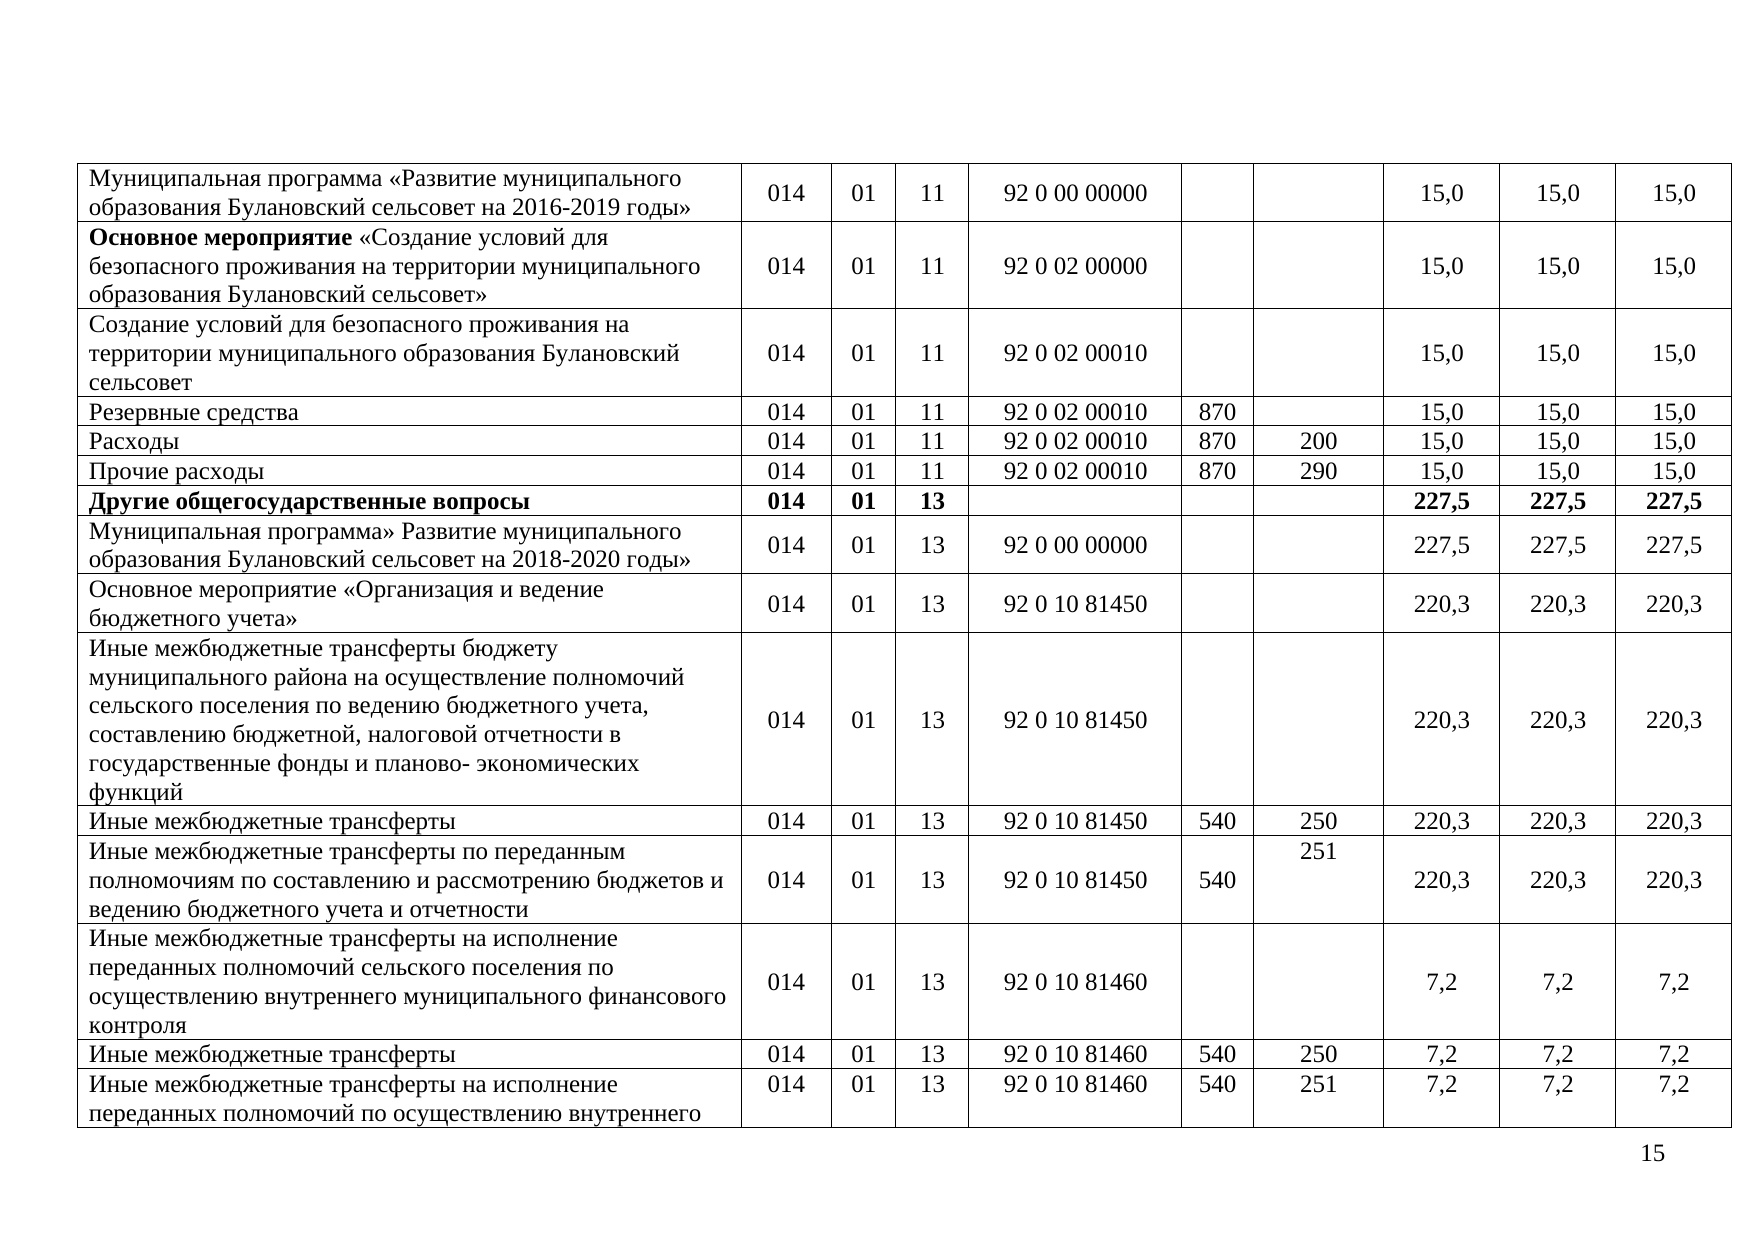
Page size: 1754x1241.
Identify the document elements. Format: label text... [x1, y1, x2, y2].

table_cell Создание условий для безопасного проживания на территории муниципального образования Булановский сельсовет [78, 309, 741, 396]
table_cell 15,0 [1616, 164, 1731, 221]
table_cell 92 0 02 00000 [969, 222, 1181, 308]
table_cell 7,2 [1384, 924, 1499, 1038]
table_cell 01 [832, 309, 895, 396]
table_cell 220,3 [1384, 836, 1499, 922]
table_cell 01 [832, 574, 895, 632]
table_cell 13 [896, 1040, 968, 1068]
table_cell [1254, 164, 1383, 221]
table_cell 15,0 [1500, 456, 1615, 485]
table_cell 15,0 [1616, 397, 1731, 425]
table_cell 15,0 [1500, 164, 1615, 221]
table_cell Иные межбюджетные трансферты бюджету муниципального района на осуществление полномочий сельского поселения по ведению бюджетного учета, составлению бюджетной, налоговой отчетности в государственные фонды и планово- экономических функций [78, 633, 741, 805]
table_cell 227,5 [1616, 516, 1731, 573]
table_cell 014 [742, 222, 831, 308]
table_cell 11 [896, 309, 968, 396]
table_cell 01 [832, 1040, 895, 1068]
table_cell 220,3 [1616, 633, 1731, 805]
table_cell 220,3 [1500, 574, 1615, 632]
table_cell [969, 486, 1181, 515]
table_cell 7,2 [1384, 1069, 1499, 1127]
table_cell 227,5 [1500, 516, 1615, 573]
table_cell 15,0 [1384, 397, 1499, 425]
table_cell 014 [742, 806, 831, 835]
table_cell 92 0 10 81450 [969, 806, 1181, 835]
table_cell 11 [896, 456, 968, 485]
table_cell 13 [896, 806, 968, 835]
table_cell 220,3 [1500, 836, 1615, 922]
table_cell 01 [832, 1069, 895, 1127]
table_cell 251 [1254, 836, 1383, 922]
table_cell 01 [832, 806, 895, 835]
table_cell 11 [896, 397, 968, 425]
table_cell [1254, 222, 1383, 308]
table_cell 250 [1254, 806, 1383, 835]
table_cell 227,5 [1384, 486, 1499, 515]
table_cell 220,3 [1384, 574, 1499, 632]
table_cell 870 [1182, 456, 1253, 485]
table_cell 15,0 [1616, 309, 1731, 396]
table_cell [1182, 164, 1253, 221]
table_cell Муниципальная программа «Развитие муниципального образования Булановский сельсовет на 2016-2019 годы» [78, 164, 741, 221]
table_cell 014 [742, 426, 831, 455]
table_cell 11 [896, 426, 968, 455]
table_cell Иные межбюджетные трансферты [78, 1040, 741, 1068]
table_cell [1254, 486, 1383, 515]
table_cell [1254, 397, 1383, 425]
table_cell 92 0 00 00000 [969, 516, 1181, 573]
table_cell 220,3 [1384, 633, 1499, 805]
table_cell Иные межбюджетные трансферты на исполнение переданных полномочий сельского поселения по осуществлению внутреннего муниципального финансового контроля [78, 924, 741, 1038]
table_cell 220,3 [1616, 806, 1731, 835]
table_cell 15,0 [1616, 426, 1731, 455]
table_cell 01 [832, 633, 895, 805]
table_cell Муниципальная программа» Развитие муниципального образования Булановский сельсовет на 2018-2020 годы» [78, 516, 741, 573]
table_cell 227,5 [1384, 516, 1499, 573]
table_cell 15,0 [1384, 222, 1499, 308]
table_cell 540 [1182, 1040, 1253, 1068]
table_cell 7,2 [1384, 1040, 1499, 1068]
table_cell [1182, 486, 1253, 515]
table_cell 014 [742, 164, 831, 221]
table_cell 15,0 [1384, 456, 1499, 485]
table_cell 92 0 02 00010 [969, 426, 1181, 455]
table_cell 15,0 [1616, 222, 1731, 308]
table_cell 870 [1182, 426, 1253, 455]
table_cell 92 0 02 00010 [969, 397, 1181, 425]
table_cell 01 [832, 426, 895, 455]
table_cell [1254, 633, 1383, 805]
table_cell 11 [896, 164, 968, 221]
table_cell 014 [742, 633, 831, 805]
table_cell 92 0 10 81460 [969, 924, 1181, 1038]
table_cell [1254, 924, 1383, 1038]
table_cell Резервные средства [78, 397, 741, 425]
table_cell 01 [832, 164, 895, 221]
table_cell 250 [1254, 1040, 1383, 1068]
table_cell [1254, 574, 1383, 632]
table_cell 01 [832, 924, 895, 1038]
table_cell [1182, 633, 1253, 805]
table_cell Прочие расходы [78, 456, 741, 485]
table_cell 13 [896, 1069, 968, 1127]
table_cell 01 [832, 222, 895, 308]
table_cell 92 0 10 81450 [969, 633, 1181, 805]
table_cell 11 [896, 222, 968, 308]
table_cell 227,5 [1500, 486, 1615, 515]
table_cell Расходы [78, 426, 741, 455]
table_cell 014 [742, 397, 831, 425]
table_cell 13 [896, 486, 968, 515]
table_cell 220,3 [1616, 574, 1731, 632]
table_cell 7,2 [1500, 1069, 1615, 1127]
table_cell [78, 1069, 741, 1127]
table_cell Другие общегосударственные вопросы [78, 486, 741, 515]
table_cell Основное мероприятие «Создание условий для безопасного проживания на территории муниципального образования Булановский сельсовет» [78, 222, 741, 308]
table_cell 014 [742, 486, 831, 515]
table_cell 014 [742, 309, 831, 396]
table_cell 540 [1182, 806, 1253, 835]
table_cell 15,0 [1500, 397, 1615, 425]
table_cell 01 [832, 397, 895, 425]
table_cell 014 [742, 924, 831, 1038]
table_cell 13 [896, 836, 968, 922]
table_cell [1254, 516, 1383, 573]
table_cell 540 [1182, 1069, 1253, 1127]
table_cell 220,3 [1500, 806, 1615, 835]
table_cell [1182, 574, 1253, 632]
table_cell 014 [742, 1040, 831, 1068]
table_cell 15,0 [1616, 456, 1731, 485]
table_cell 92 0 10 81460 [969, 1069, 1181, 1127]
table_cell 92 0 10 81460 [969, 1040, 1181, 1068]
table_cell [1182, 309, 1253, 396]
table_cell 7,2 [1616, 1069, 1731, 1127]
table_cell 014 [742, 836, 831, 922]
table_cell 13 [896, 574, 968, 632]
table_cell 220,3 [1384, 806, 1499, 835]
table_cell 220,3 [1616, 836, 1731, 922]
table_cell [1182, 516, 1253, 573]
table_cell 13 [896, 633, 968, 805]
table_cell 540 [1182, 836, 1253, 922]
table_cell 15,0 [1500, 309, 1615, 396]
table_cell 15,0 [1500, 222, 1615, 308]
table_cell 01 [832, 836, 895, 922]
table_cell 92 0 00 00000 [969, 164, 1181, 221]
table_cell 7,2 [1616, 924, 1731, 1038]
table_cell 014 [742, 1069, 831, 1127]
table_cell 7,2 [1616, 1040, 1731, 1068]
table_cell [1182, 222, 1253, 308]
table_cell 014 [742, 456, 831, 485]
table_cell 92 0 10 81450 [969, 574, 1181, 632]
table_cell 15,0 [1384, 426, 1499, 455]
table_cell 13 [896, 924, 968, 1038]
table_cell Основное мероприятие «Организация и ведение бюджетного учета» [78, 574, 741, 632]
table_cell 7,2 [1500, 924, 1615, 1038]
table_cell 290 [1254, 456, 1383, 485]
table_cell 01 [832, 456, 895, 485]
table_cell 7,2 [1500, 1040, 1615, 1068]
table_cell 92 0 10 81450 [969, 836, 1181, 922]
table_cell Иные межбюджетные трансферты по переданным полномочиям по составлению и рассмотрению бюджетов и ведению бюджетного учета и отчетности [78, 836, 741, 922]
table_cell Иные межбюджетные трансферты [78, 806, 741, 835]
table_cell 15,0 [1500, 426, 1615, 455]
table_cell 01 [832, 486, 895, 515]
table_cell 15,0 [1384, 164, 1499, 221]
table_cell 92 0 02 00010 [969, 456, 1181, 485]
table_cell 01 [832, 516, 895, 573]
table_cell [1182, 924, 1253, 1038]
table_cell 92 0 02 00010 [969, 309, 1181, 396]
table_cell 15,0 [1384, 309, 1499, 396]
table_cell 014 [742, 574, 831, 632]
table_cell 220,3 [1500, 633, 1615, 805]
table_cell [1254, 309, 1383, 396]
table_cell 870 [1182, 397, 1253, 425]
table_cell 13 [896, 516, 968, 573]
table_cell 200 [1254, 426, 1383, 455]
table_cell 251 [1254, 1069, 1383, 1127]
table_cell 014 [742, 516, 831, 573]
table_cell 227,5 [1616, 486, 1731, 515]
